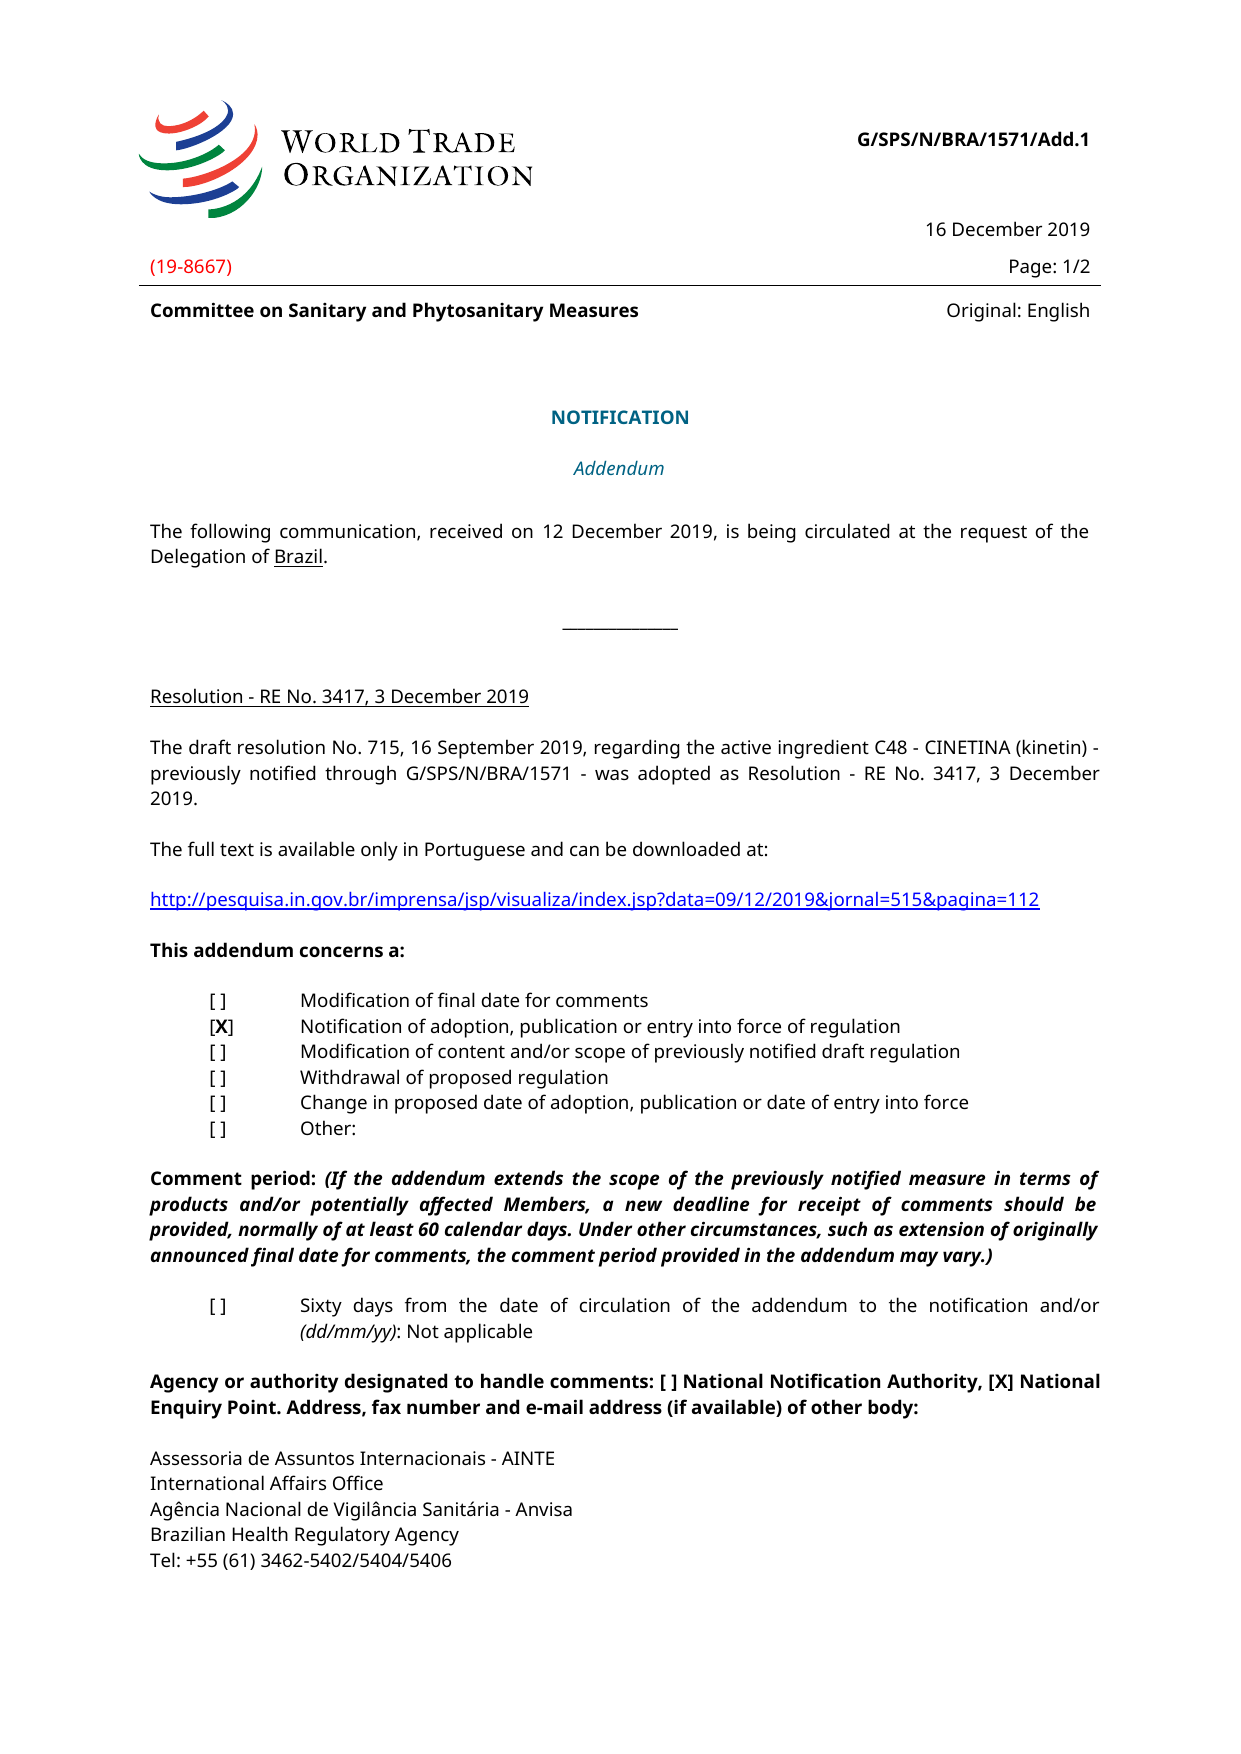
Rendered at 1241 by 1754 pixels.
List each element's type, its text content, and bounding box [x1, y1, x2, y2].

table_cell [ ] Sixty days from the date of circulation of the addendum to the notification and/or (dd/mm/yy): Not applicable [150, 1293, 1113, 1369]
text The following communication, received on 12 December 2019, is being circulated at the request of the Delegation of Brazil. [150, 518, 1090, 569]
table_header Resolution - RE No. 3417, 3 December 2019 [150, 684, 1113, 734]
table_cell This addendum concerns a: [150, 937, 1113, 987]
table_cell [ ] Other: [150, 1115, 1113, 1166]
title NOTIFICATION [150, 405, 1090, 430]
title Addendum [150, 455, 1090, 481]
table_cell [ ] Modification of content and/or scope of previously notified draft regulation [150, 1039, 1113, 1064]
table_cell The draft resolution No. 715, 16 September 2019, regarding the active ingredient C48 - CINETINA (kinetin) - previously notified through G/SPS/N/BRA/1571 - was adopted as Resolution - RE No. 3417, 3 December 2019. The full text is available only in Portuguese and can be downloaded at: http://pesquisa.in.gov.br/imprensa/jsp/visualiza/index.jsp?data=09/12/2019&jornal=515&pagina=112 [150, 734, 1113, 937]
table_cell [ ] Modification of final date for comments [150, 988, 1113, 1013]
table_cell [X] Notification of adoption, publication or entry into force of regulation [150, 1013, 1113, 1038]
table_cell Agency or authority designated to handle comments: [ ] National Notification Authority, [X] National Enquiry Point. Address, fax number and e-mail address (if available) of other body: [150, 1369, 1113, 1445]
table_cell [150, 1445, 1113, 1572]
table_cell Comment period: (If the addendum extends the scope of the previously notified measure in terms of products and/or potentially affected Members, a new deadline for receipt of comments should be provided, normally of at least 60 calendar days. Under other circumstances, such as extension of originally announced final date for comments, the comment period provided in the addendum may vary.) [150, 1166, 1113, 1293]
table_cell [ ] Withdrawal of proposed regulation [150, 1064, 1113, 1089]
text _______________ [150, 607, 1090, 633]
table_cell [ ] Change in proposed date of adoption, publication or date of entry into force [150, 1090, 1113, 1115]
